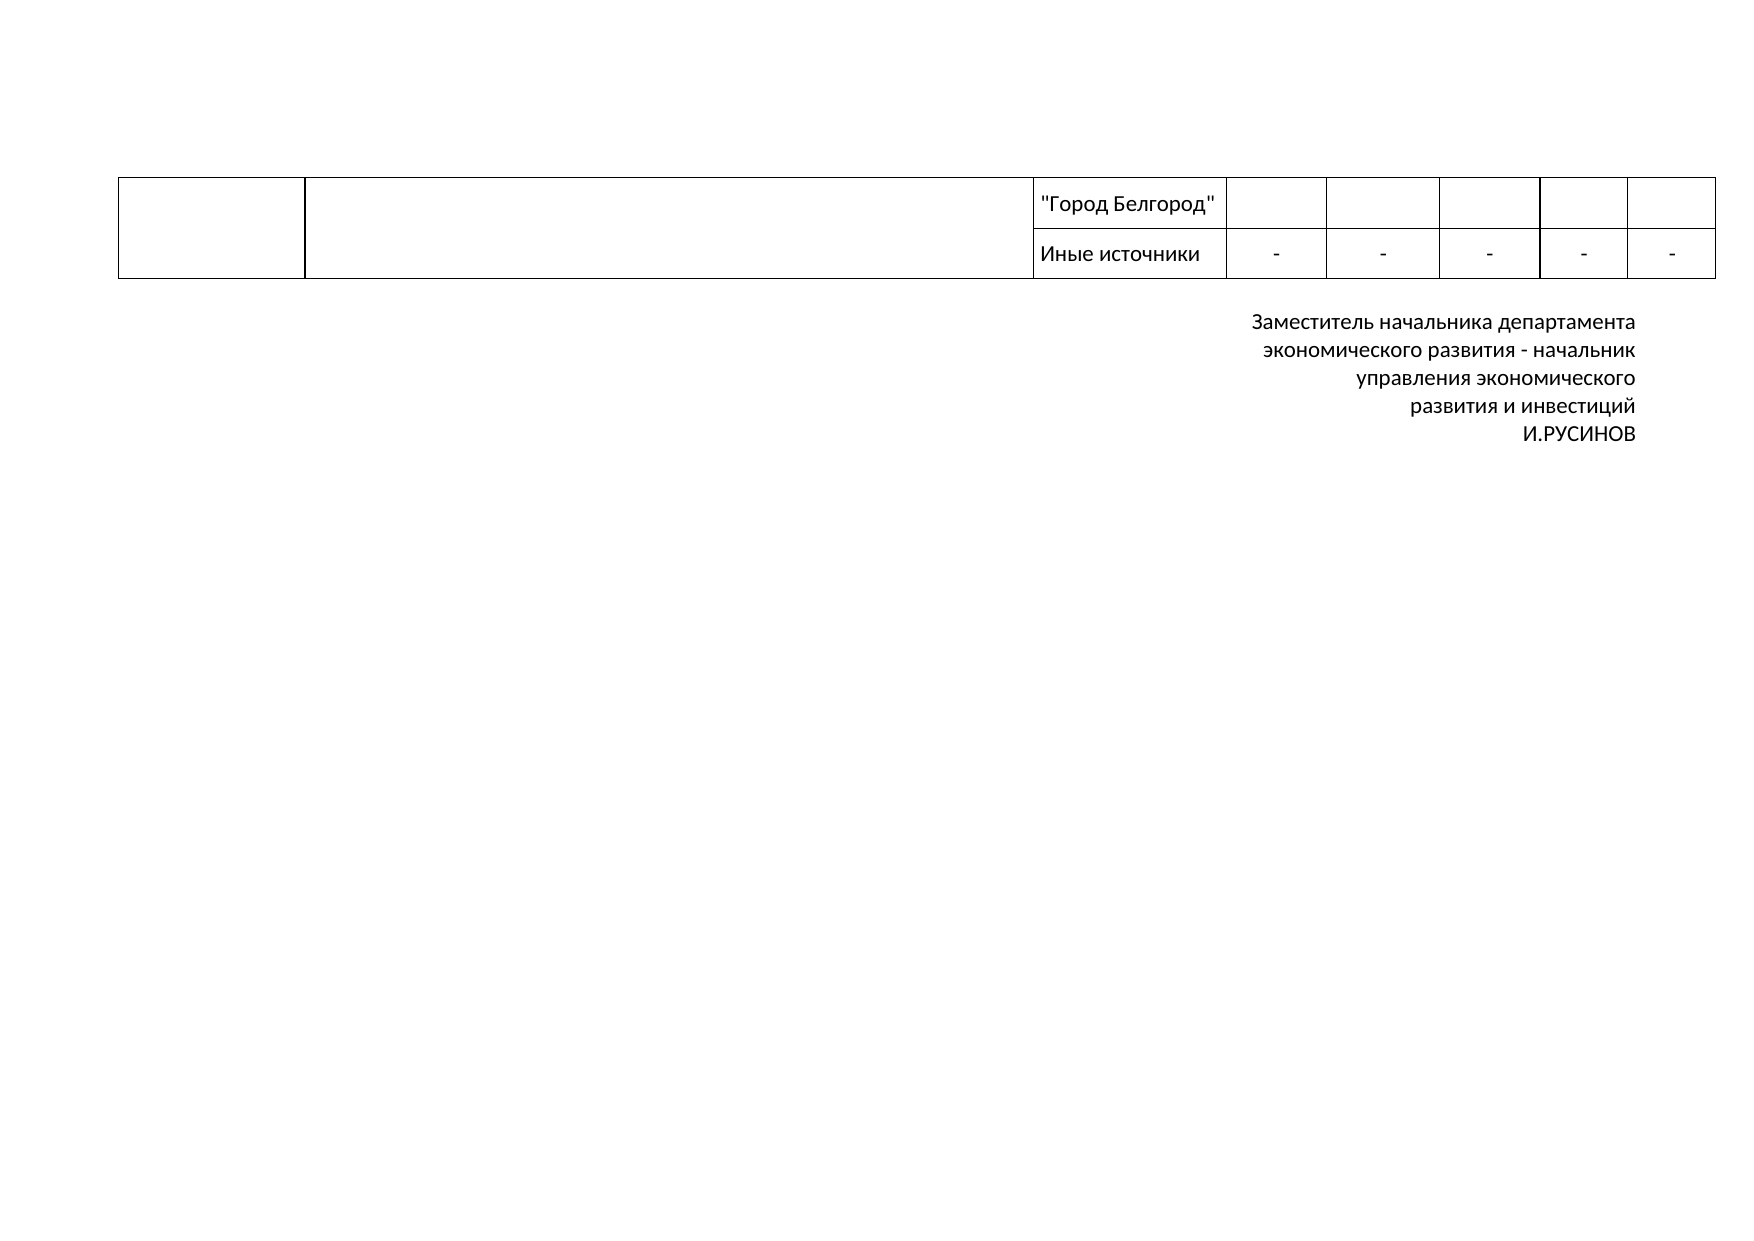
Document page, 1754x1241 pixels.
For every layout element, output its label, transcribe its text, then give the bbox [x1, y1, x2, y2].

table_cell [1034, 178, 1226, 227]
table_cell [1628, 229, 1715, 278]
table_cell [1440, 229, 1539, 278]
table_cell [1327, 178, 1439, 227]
text И.РУСИНОВ [118, 419, 1636, 447]
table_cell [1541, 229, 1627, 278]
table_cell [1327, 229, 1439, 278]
text Заместитель начальника департамента [118, 307, 1636, 335]
text развития и инвестиций [118, 391, 1636, 419]
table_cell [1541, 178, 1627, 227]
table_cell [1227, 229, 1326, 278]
text экономического развития - начальник [118, 335, 1636, 363]
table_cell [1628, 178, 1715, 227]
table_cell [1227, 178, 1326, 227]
text управления экономического [118, 363, 1636, 391]
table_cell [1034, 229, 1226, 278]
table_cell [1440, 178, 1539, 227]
